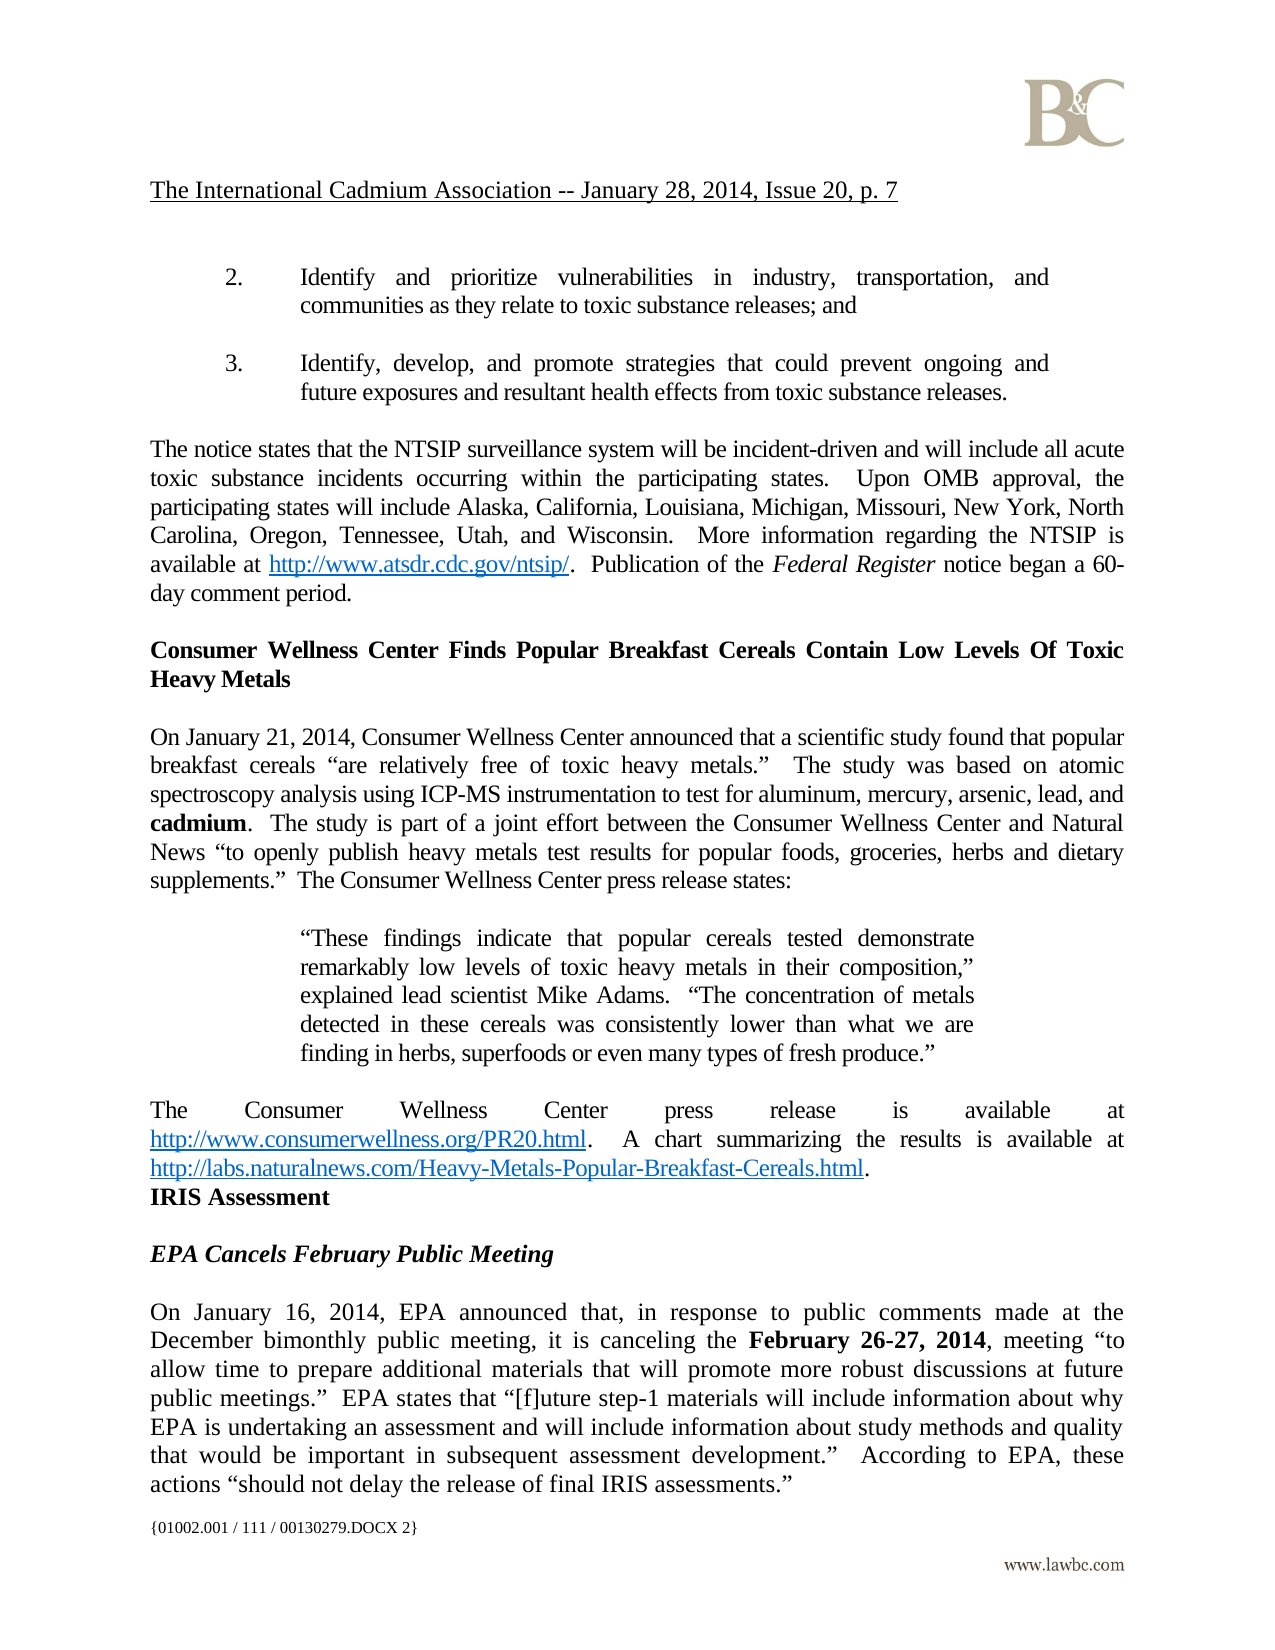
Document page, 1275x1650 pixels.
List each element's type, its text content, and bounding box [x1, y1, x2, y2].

text Consumer Wellness Center Finds Popular Breakfast Cereals Contain Low Levels Of Toxic Heavy Metals [150, 636, 1125, 693]
text EPA Cancels February Public Meeting [150, 1239, 1125, 1268]
text 3. Identify, develop, and promote strategies that could prevent ongoing and future exposures and resultant health effects from toxic substance releases. [225, 348, 1050, 406]
picture [1023, 75, 1125, 147]
picture [1000, 1555, 1125, 1575]
text “These findings indicate that popular cereals tested demonstrate remarkably low levels of toxic heavy metals in their composition,” explained lead scientist Mike Adams. “The concentration of metals detected in these cereals was consistently lower than what we are finding in herbs, superfoods or even many types of fresh produce.” [300, 923, 975, 1067]
text The Consumer Wellness Center press release is available at http://www.consumerwellness.org/PR20.html. A chart summarizing the results is available at http://labs.naturalnews.com/Heavy-Metals-Popular-Breakfast-Cereals.html. [150, 1096, 1125, 1182]
text 2. Identify and prioritize vulnerabilities in industry, transportation, and communities as they relate to toxic substance releases; and [225, 262, 1050, 319]
text The notice states that the NTSIP surveillance system will be incident-driven and will include all acute toxic substance incidents occurring within the participating states. Upon OMB approval, the participating states will include Alaska, California, Louisiana, Michigan, Missouri, New York, North Carolina, Oregon, Tennessee, Utah, and Wisconsin. More information regarding the NTSIP is available at http://www.atsdr.cdc.gov/ntsip/. Publication of the Federal Register notice began a 60-day comment period. [150, 434, 1125, 607]
text On January 21, 2014, Consumer Wellness Center announced that a scientific study found that popular breakfast cereals “are relatively free of toxic heavy metals.” The study was based on atomic spectroscopy analysis using ICP-MS instrumentation to test for aluminum, mercury, arsenic, lead, and cadmium. The study is part of a joint effort between the Consumer Wellness Center and Natural News “to openly publish heavy metals test results for popular foods, groceries, herbs and dietary supplements.” The Consumer Wellness Center press release states: [150, 722, 1125, 894]
text IRIS Assessment [150, 1182, 1125, 1211]
text On January 16, 2014, EPA announced that, in response to public comments made at the December bimonthly public meeting, it is canceling the February 26-27, 2014, meeting “to allow time to prepare additional materials that will promote more robust discussions at future public meetings.” EPA states that “[f]uture step-1 materials will include information about why EPA is undertaking an assessment and will include information about study methods and quality that would be important in subsequent assessment development.” According to EPA, these actions “should not delay the release of final IRIS assessments.” [150, 1297, 1125, 1498]
